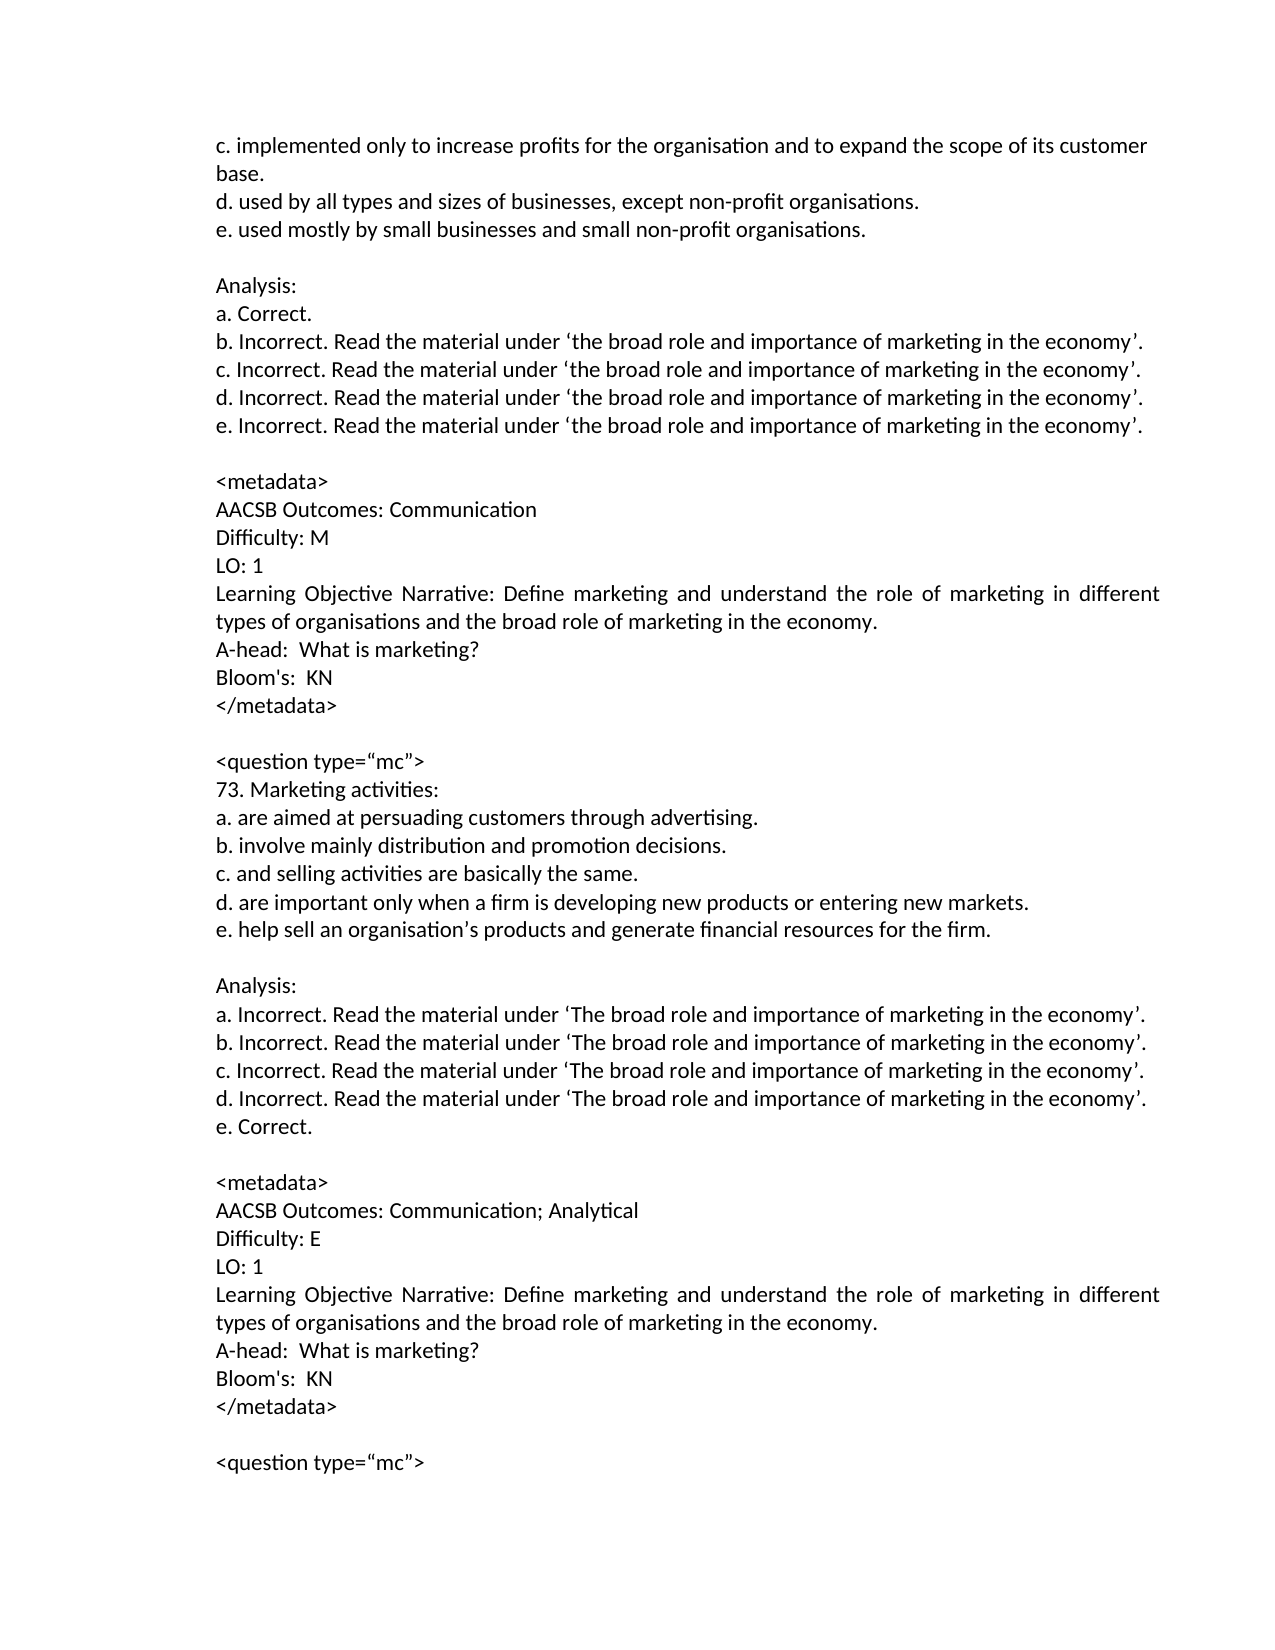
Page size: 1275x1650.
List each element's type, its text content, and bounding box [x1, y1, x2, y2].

text Learning Objective Narrative: Define marketing and understand the role of marketing in different types of organisations and the broad role of marketing in the economy. [216, 579, 1162, 635]
text c. and selling activities are basically the same. [216, 859, 1162, 888]
text Difficulty: M [216, 523, 1162, 551]
text c. Incorrect. Read the material under ‘The broad role and importance of marketing in the economy’. [216, 1056, 1162, 1084]
text c. implemented only to increase profits for the organisation and to expand the scope of its customer base. [216, 131, 1162, 187]
text Learning Objective Narrative: Define marketing and understand the role of marketing in different types of organisations and the broad role of marketing in the economy. [216, 1280, 1162, 1336]
text AACSB Outcomes: Communication; Analytical [216, 1196, 1162, 1224]
text <question type=“mc”> [216, 1448, 1162, 1476]
text c. Incorrect. Read the material under ‘the broad role and importance of marketing in the economy’. [216, 355, 1162, 383]
text a. Incorrect. Read the material under ‘The broad role and importance of marketing in the economy’. [216, 1000, 1162, 1028]
text a. Correct. [216, 299, 1162, 327]
text a. are aimed at persuading customers through advertising. [216, 803, 1162, 832]
text </metadata> [216, 691, 1162, 719]
text b. Incorrect. Read the material under ‘The broad role and importance of marketing in the economy’. [216, 1028, 1162, 1056]
text AACSB Outcomes: Communication [216, 495, 1162, 523]
text e. used mostly by small businesses and small non-profit organisations. [216, 215, 1162, 243]
text LO: 1 [216, 1252, 1162, 1280]
text Analysis: [216, 972, 1162, 1000]
text </metadata> [216, 1392, 1162, 1420]
text LO: 1 [216, 551, 1162, 579]
text <metadata> [216, 467, 1162, 495]
text e. Correct. [216, 1112, 1162, 1140]
text A-head: What is marketing? [216, 635, 1162, 663]
text Difficulty: E [216, 1224, 1162, 1252]
text <metadata> [216, 1168, 1162, 1196]
text d. used by all types and sizes of businesses, except non-profit organisations. [216, 187, 1162, 215]
text b. Incorrect. Read the material under ‘the broad role and importance of marketing in the economy’. [216, 327, 1162, 355]
text e. Incorrect. Read the material under ‘the broad role and importance of marketing in the economy’. [216, 411, 1162, 439]
text Analysis: [216, 271, 1162, 299]
text Bloom's: KN [216, 663, 1162, 691]
text Bloom's: KN [216, 1364, 1162, 1392]
text <question type=“mc”> [216, 747, 1162, 776]
text b. involve mainly distribution and promotion decisions. [216, 832, 1162, 859]
text d. are important only when a firm is developing new products or entering new markets. [216, 888, 1162, 916]
text d. Incorrect. Read the material under ‘The broad role and importance of marketing in the economy’. [216, 1084, 1162, 1112]
text A-head: What is marketing? [216, 1336, 1162, 1364]
text d. Incorrect. Read the material under ‘the broad role and importance of marketing in the economy’. [216, 383, 1162, 411]
text e. help sell an organisation’s products and generate financial resources for the firm. [216, 916, 1162, 944]
text 73. Marketing activities: [216, 776, 1162, 803]
